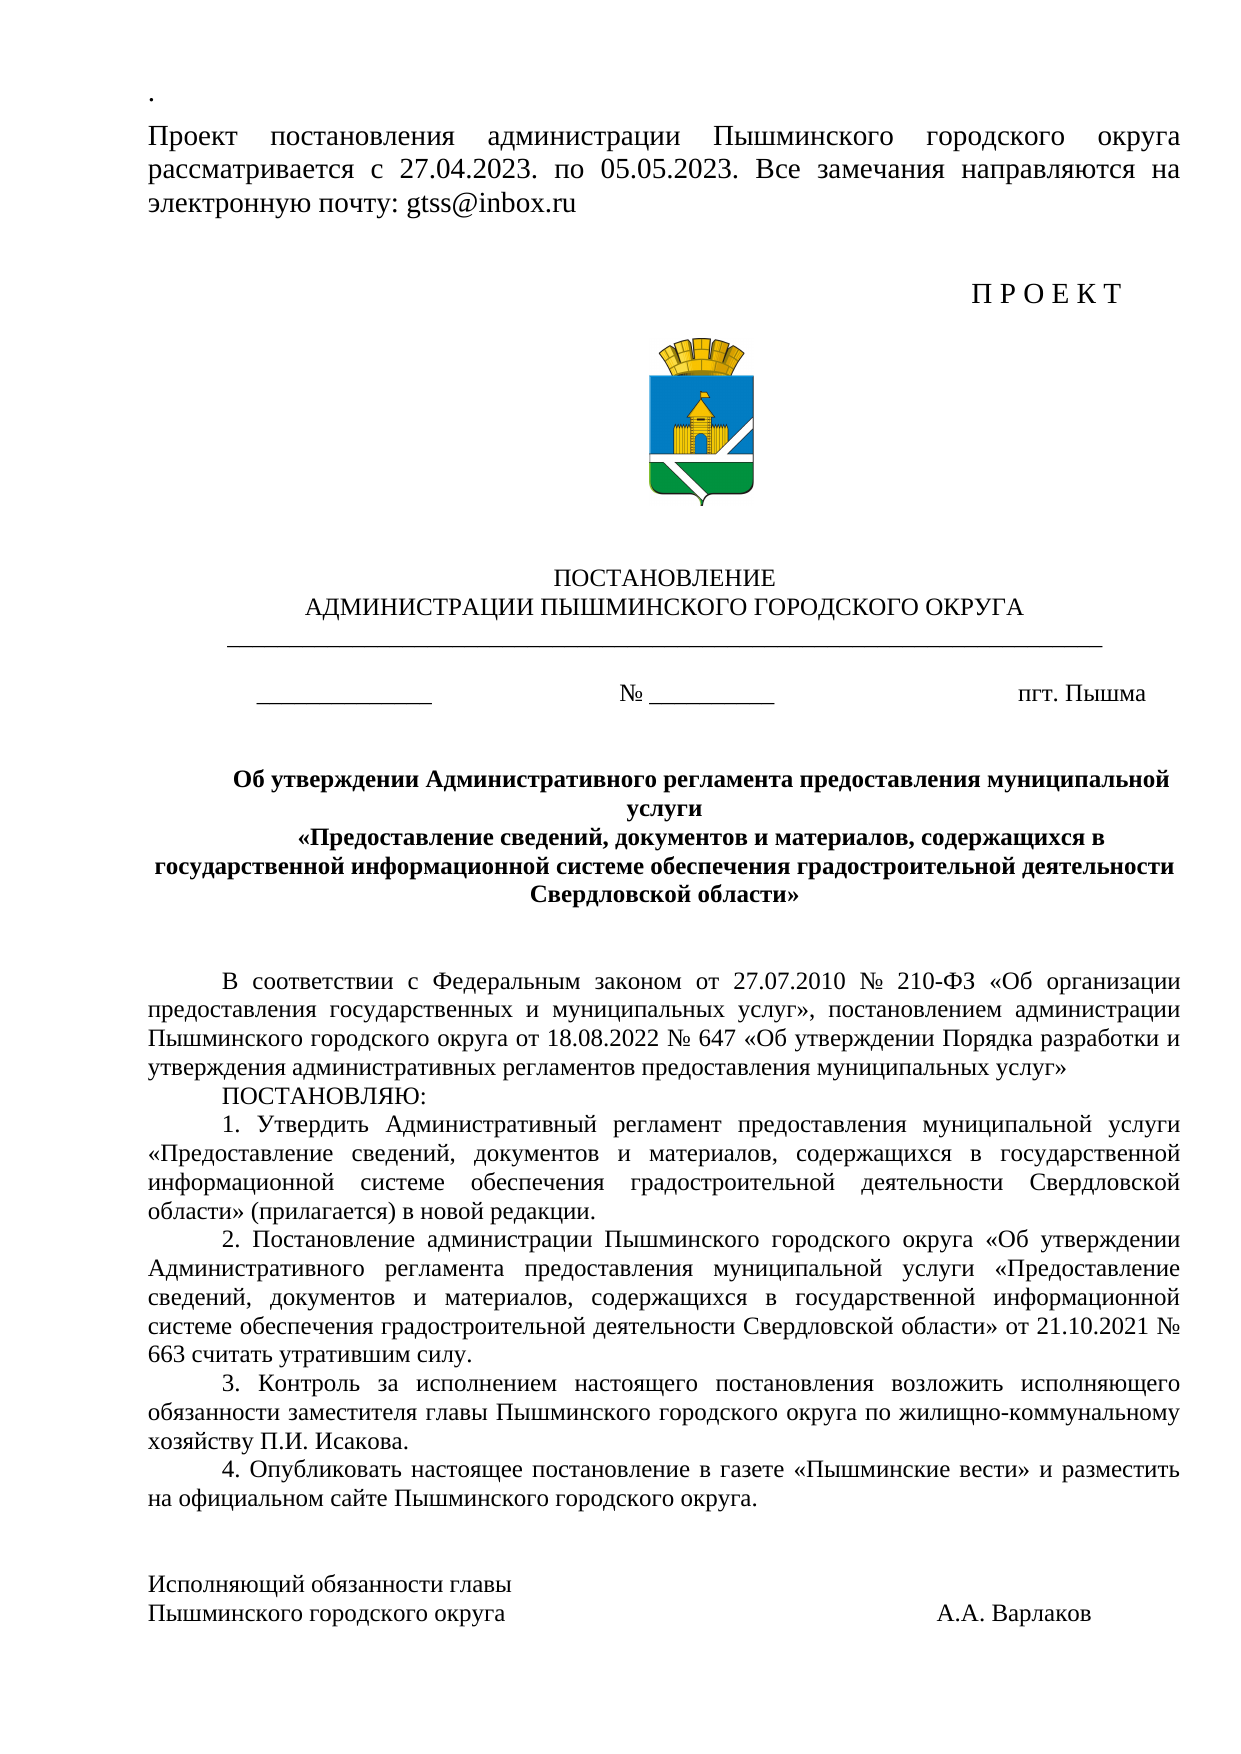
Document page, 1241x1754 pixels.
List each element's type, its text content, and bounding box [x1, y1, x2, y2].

text «Предоставление сведений, документов и материалов, содержащихся в государственной информационной системе обеспечения градостроительной деятельности Свердловской области» [148, 822, 1181, 908]
text ______________ № __________ пгт. Пышма [148, 678, 1181, 707]
text ПОСТАНОВЛЕНИЕ АДМИНИСТРАЦИИ ПЫШМИНСКОГО ГОРОДСКОГО ОКРУГА [148, 563, 1181, 621]
text 3. Контроль за исполнением настоящего постановления возложить исполняющего обязанности заместителя главы Пышминского городского округа по жилищно-коммунальному хозяйству П.И. Исакова. [148, 1368, 1181, 1454]
text 4. Опубликовать настоящее постановление в газете «Пышминские вести» и разместить на официальном сайте Пышминского городского округа. [148, 1454, 1181, 1512]
text Пышминского городского округа А.А. Варлаков [148, 1598, 1181, 1627]
text 1. Утвердить Административный регламент предоставления муниципальной услуги «Предоставление сведений, документов и материалов, содержащихся в государственной информационной системе обеспечения градостроительной деятельности Свердловской области» (прилагается) в новой редакции. [148, 1109, 1181, 1224]
text 2. Постановление администрации Пышминского городского округа «Об утверждении Административного регламента предоставления муниципальной услуги «Предоставление сведений, документов и материалов, содержащихся в государственной информационной системе обеспечения градостроительной деятельности Свердловской области» от 21.10.2021 № 663 считать утратившим силу. [148, 1224, 1181, 1368]
text Проект постановления администрации Пышминского городского округа рассматривается с 27.04.2023. по 05.05.2023. Все замечания направляются на электронную почту: gtss@inbox.ru [148, 118, 1181, 219]
text П Р О Е К Т [148, 276, 1181, 310]
text Об утверждении Административного регламента предоставления муниципальной услуги [148, 764, 1181, 822]
text Исполняющий обязанности главы [148, 1569, 1181, 1598]
text В соответствии с Федеральным законом от 27.07.2010 № 210-ФЗ «Об организации предоставления государственных и муниципальных услуг», постановлением администрации Пышминского городского округа от 18.08.2022 № 647 «Об утверждении Порядка разработки и утверждения административных регламентов предоставления муниципальных услуг» [148, 966, 1181, 1081]
picture [649, 338, 754, 506]
text ПОСТАНОВЛЯЮ: [148, 1081, 1181, 1109]
text ______________________________________________________________________ [148, 621, 1181, 649]
